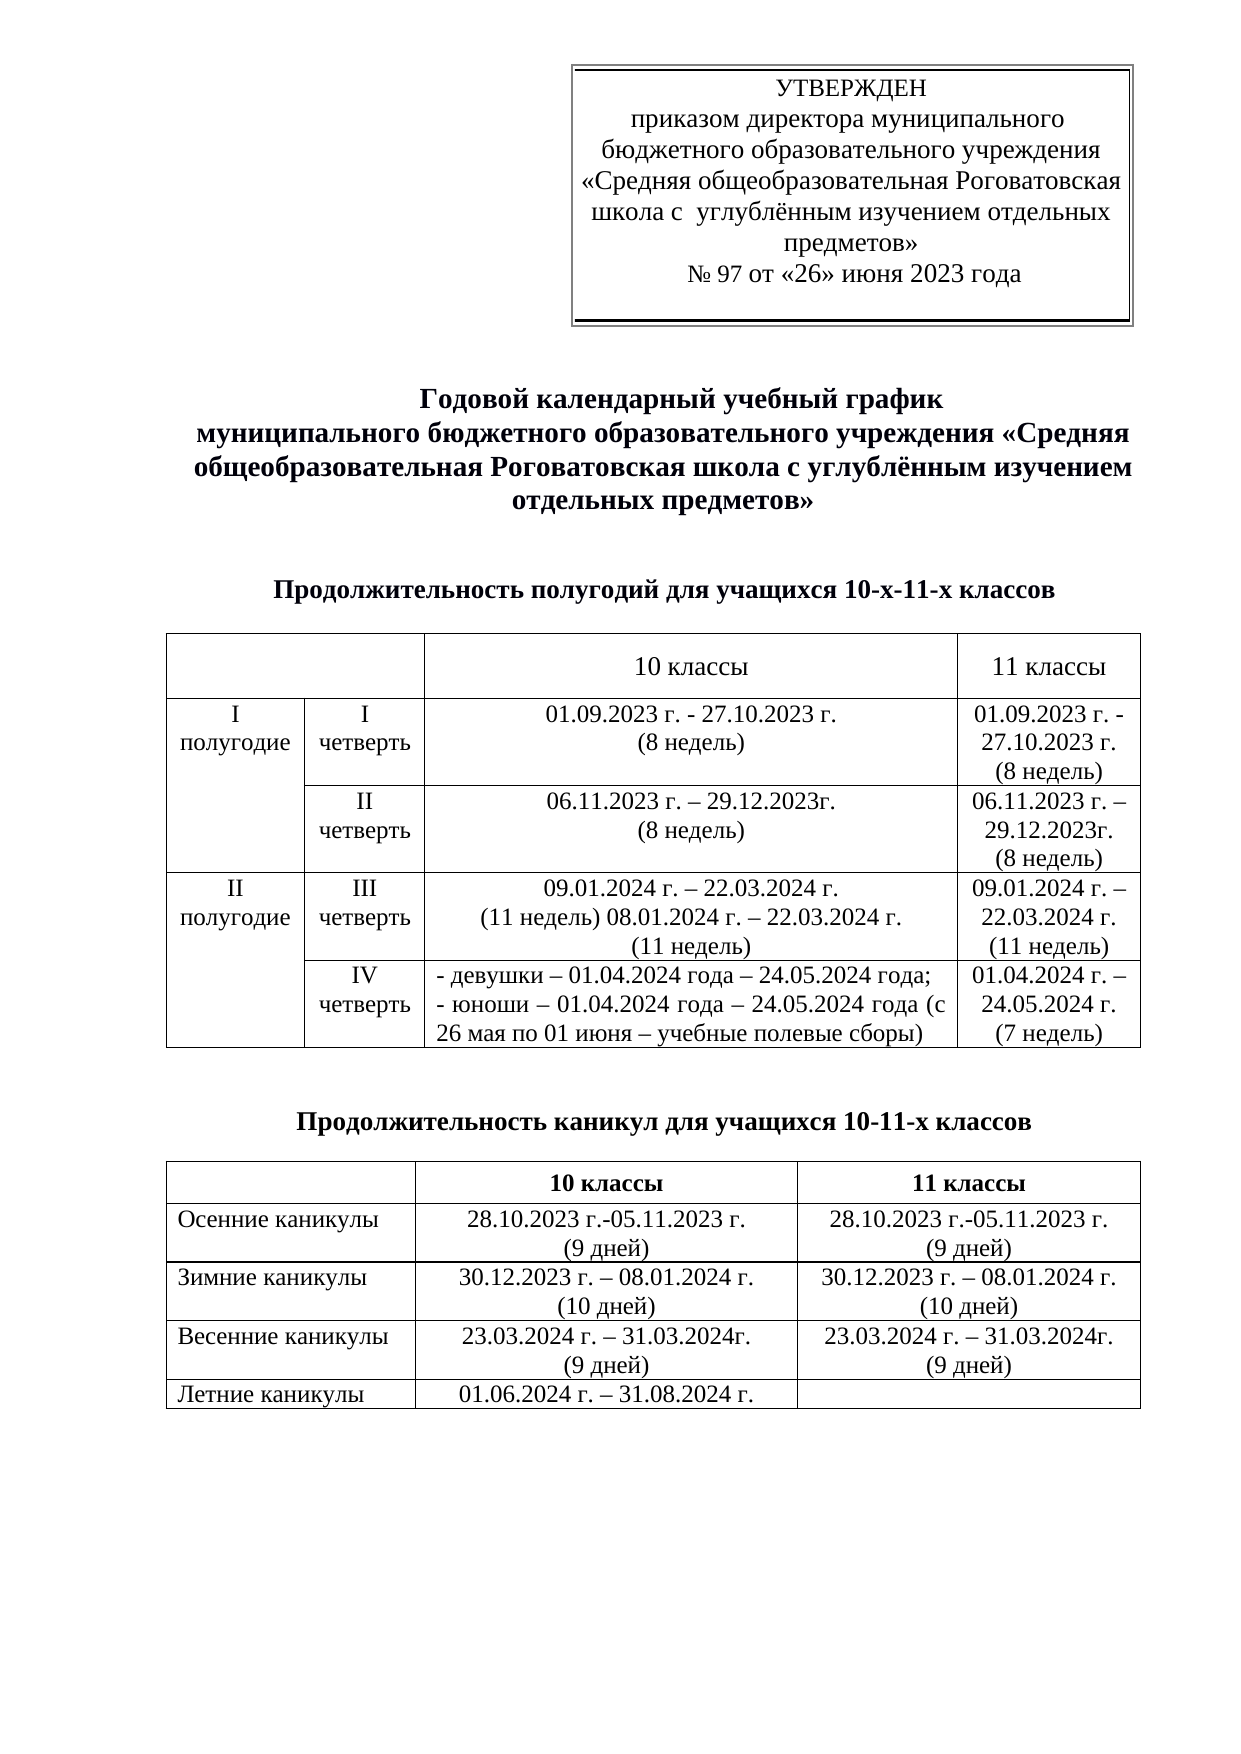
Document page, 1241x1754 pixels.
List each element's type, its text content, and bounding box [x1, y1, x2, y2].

table_header 10 классы [416, 1162, 797, 1203]
table_cell - девушки – 01.04.2024 года – 24.05.2024 года; - юноши – 01.04.2024 года – 24.05.2024 года (с 26 мая по 01 июня – учебные полевые сборы) [425, 961, 957, 1047]
table_cell II четверть [305, 786, 424, 872]
table_cell 30.12.2023 г. – 08.01.2024 г. (10 дней) [798, 1263, 1140, 1320]
table_cell [798, 1380, 1140, 1408]
table_cell 01.04.2024 г. – 24.05.2024 г. (7 недель) [958, 961, 1140, 1047]
table_cell Летние каникулы [167, 1380, 415, 1408]
table_header 10 классы [425, 634, 957, 698]
table_header [167, 634, 424, 698]
table_cell III четверть [305, 873, 424, 959]
table_header [167, 1162, 415, 1203]
table_cell 30.12.2023 г. – 08.01.2024 г. (10 дней) [416, 1263, 797, 1320]
table_cell 23.03.2024 г. – 31.03.2024г. (9 дней) [416, 1321, 797, 1378]
table_cell 28.10.2023 г.-05.11.2023 г. (9 дней) [798, 1204, 1140, 1261]
table_cell 09.01.2024 г. – 22.03.2024 г. (11 недель) [958, 873, 1140, 959]
text Годовой календарный учебный график [177, 382, 1149, 415]
table_cell Iчетверть [305, 699, 424, 785]
table_cell Зимние каникулы [167, 1263, 415, 1320]
table_cell 06.11.2023 г. – 29.12.2023г. (8 недель) [958, 786, 1140, 872]
table_cell 01.09.2023 г. - 27.10.2023 г. (8 недель) [425, 699, 957, 785]
table_cell 01.09.2023 г. - 27.10.2023 г. (8 недель) [958, 699, 1140, 785]
table_cell II полугодие [167, 873, 304, 1047]
table_cell IV четверть [305, 961, 424, 1047]
table_header 11 классы [798, 1162, 1140, 1203]
table_cell Iполугодие [167, 699, 304, 872]
table_cell 01.06.2024 г. – 31.08.2024 г. [416, 1380, 797, 1408]
text Продолжительность каникул для учащихся 10-11-х классов [177, 1105, 1152, 1137]
table_cell Осенние каникулы [167, 1204, 415, 1261]
table_header 11 классы [958, 634, 1140, 698]
text муниципального бюджетного образовательного учреждения «Средняя общеобразовательная Роговатовская школа с углублённым изучением отдельных предметов» [177, 415, 1149, 516]
table_cell Весенние каникулы [167, 1321, 415, 1378]
text Продолжительность полугодий для учащихся 10-х-11-х классов [177, 573, 1152, 604]
table_cell 28.10.2023 г.-05.11.2023 г. (9 дней) [416, 1204, 797, 1261]
table_header УТВЕРЖДЕН приказом директора муниципального бюджетного образовательного учреждения «Средняя общеобразовательная Роговатовская школа с углублённым изучением отдельных предметов» № 97 от «26» июня 2023 года [573, 66, 1132, 324]
table_cell 23.03.2024 г. – 31.03.2024г. (9 дней) [798, 1321, 1140, 1378]
table_cell 06.11.2023 г. – 29.12.2023г. (8 недель) [425, 786, 957, 872]
table_cell 09.01.2024 г. – 22.03.2024 г. (11 недель) 08.01.2024 г. – 22.03.2024 г. (11 недель) [425, 873, 957, 959]
